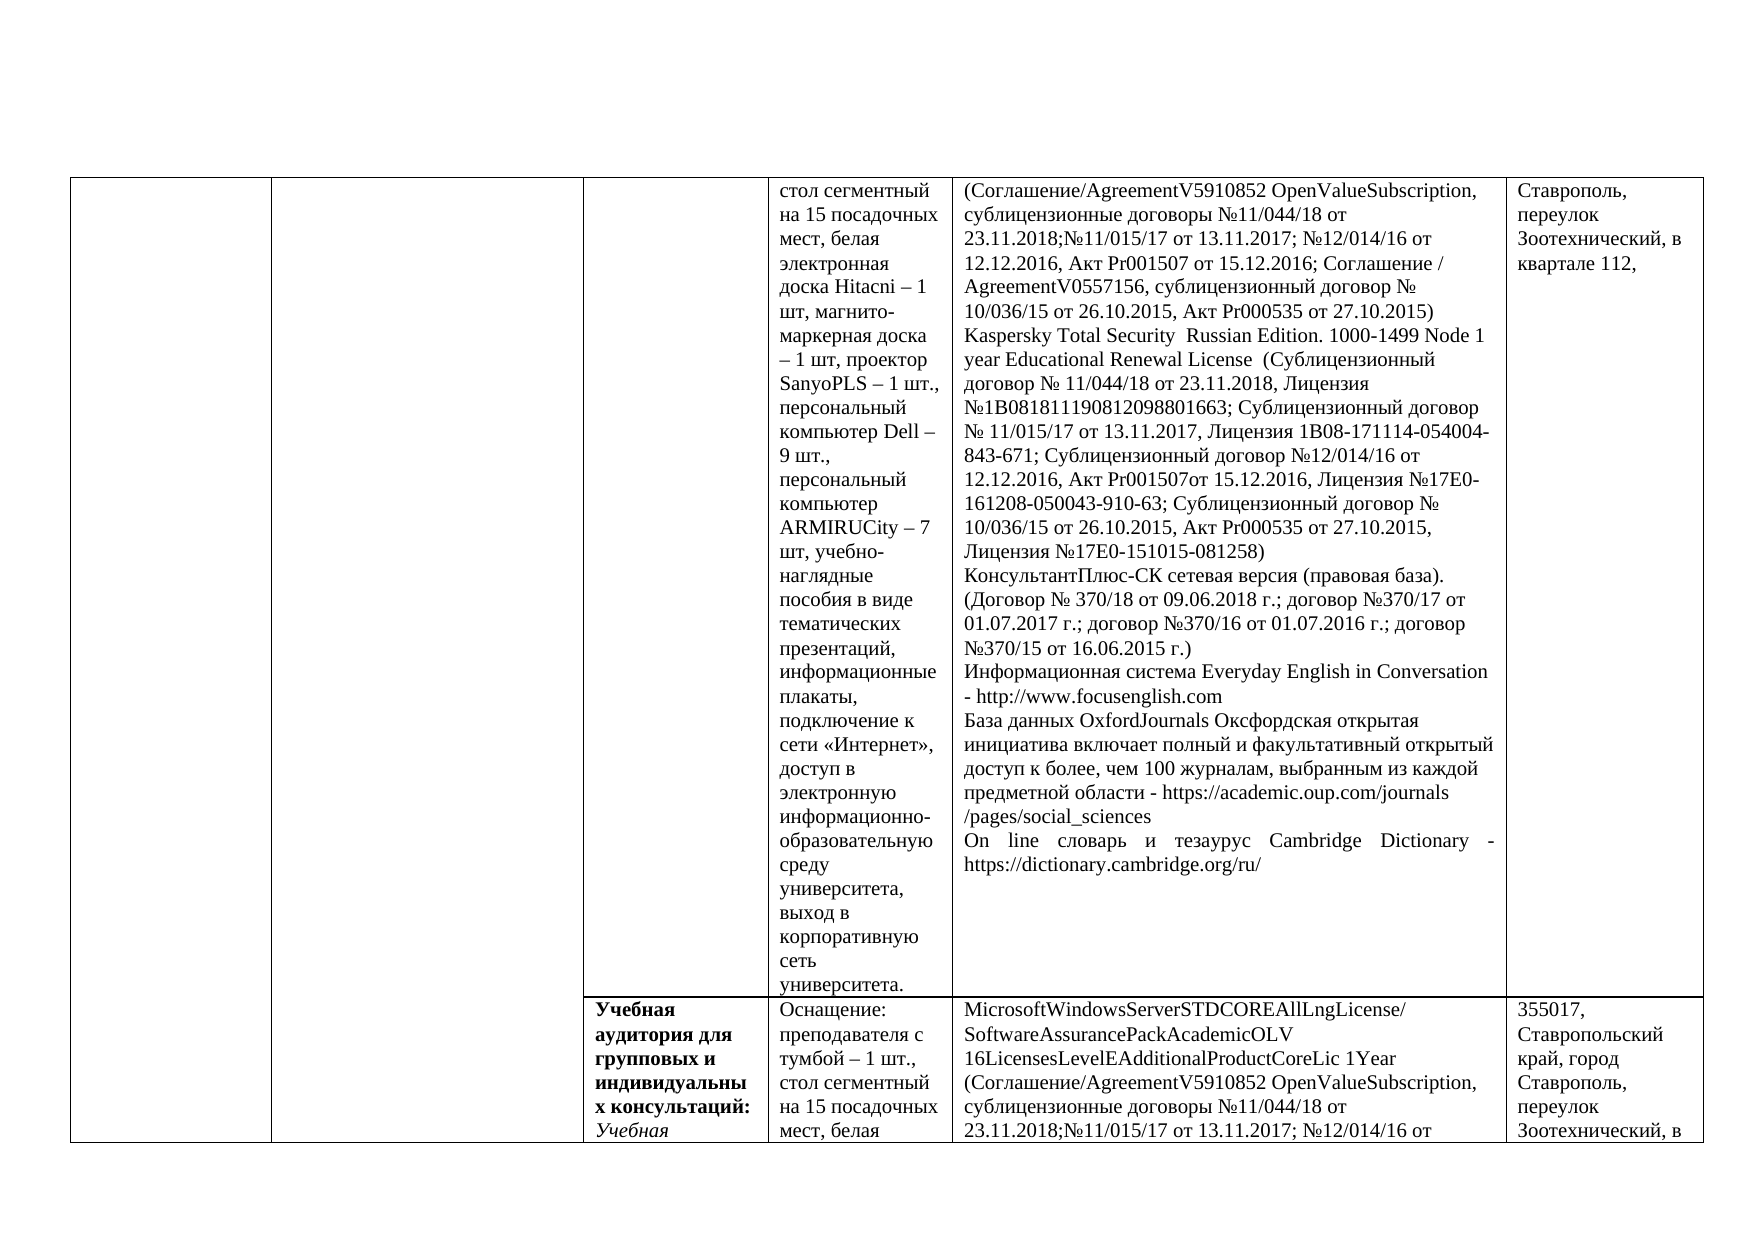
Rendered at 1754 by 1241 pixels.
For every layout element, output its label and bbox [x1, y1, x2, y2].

table_cell [953, 998, 1506, 1142]
table_cell [584, 998, 768, 1142]
table_cell [769, 178, 952, 996]
table_cell [584, 178, 768, 996]
table_cell [1507, 998, 1703, 1142]
table_cell [769, 998, 952, 1142]
table_cell [953, 178, 1506, 996]
table_cell [1507, 178, 1703, 996]
